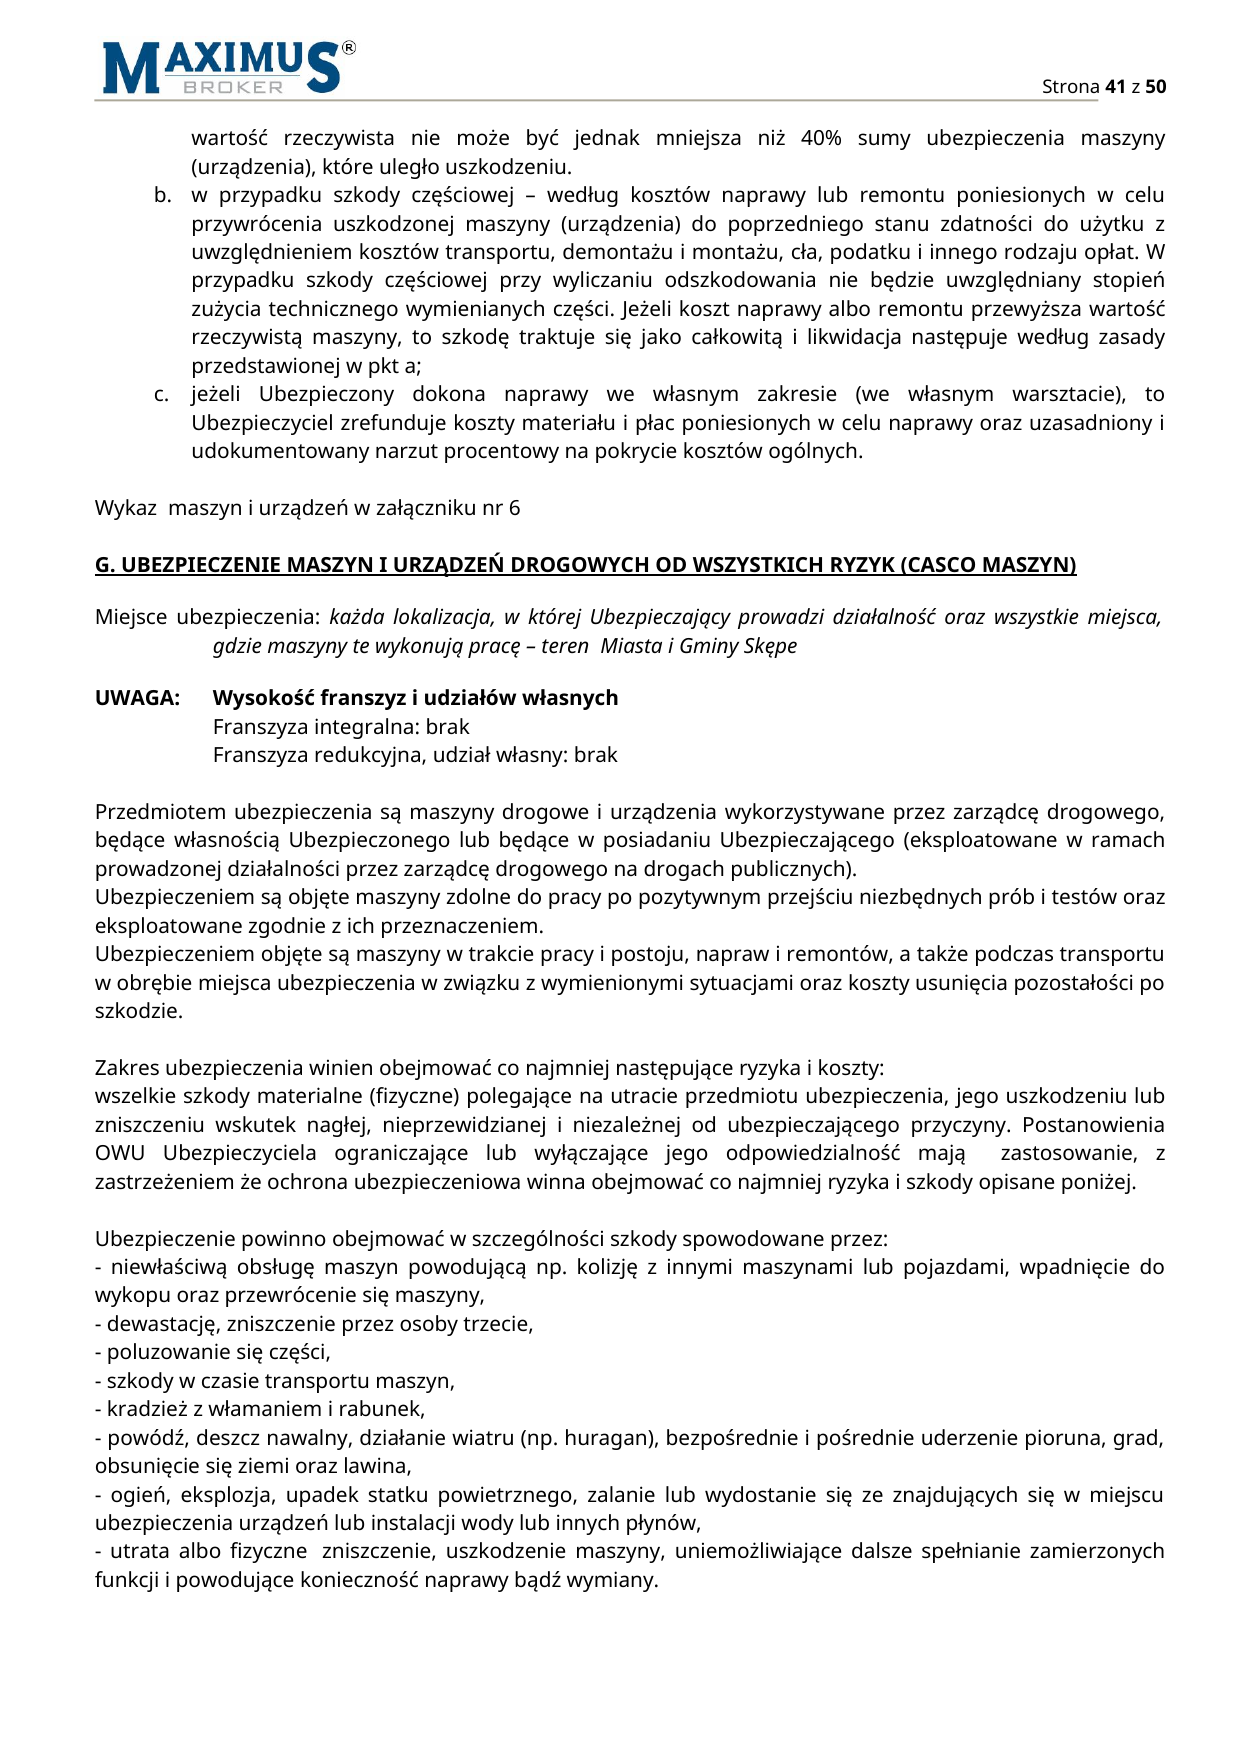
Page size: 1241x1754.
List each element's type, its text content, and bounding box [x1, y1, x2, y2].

text Ubezpieczenie powinno obejmować w szczególności szkody spowodowane przez: [94, 1224, 1166, 1252]
text - utrata albo fizyczne zniszczenie, uszkodzenie maszyny, uniemożliwiające dalsze spełnianie zamierzonych funkcji i powodujące konieczność naprawy bądź wymiany. [94, 1537, 1166, 1593]
text UWAGA: Wysokość franszyz i udziałów własnych [94, 683, 1166, 712]
text Zakres ubezpieczenia winien obejmować co najmniej następujące ryzyka i koszty: [94, 1053, 1166, 1082]
text - ogień, eksplozja, upadek statku powietrznego, zalanie lub wydostanie się ze znajdujących się w miejscu ubezpieczenia urządzeń lub instalacji wody lub innych płynów, [94, 1480, 1166, 1537]
list w przypadku szkody częściowej – według kosztów naprawy lub remontu poniesionych w celu przywrócenia uszkodzonej maszyny (urządzenia) do poprzedniego stanu zdatności do użytku z uwzględnieniem kosztów transportu, demontażu i montażu, cła, podatku i innego rodzaju opłat. W przypadku szkody częściowej przy wyliczaniu odszkodowania nie będzie uwzględniany stopień zużycia technicznego wymienianych części. Jeżeli koszt naprawy albo remontu przewyższa wartość rzeczywistą maszyny, to szkodę traktuje się jako całkowitą i likwidacja następuje według zasady przedstawionej w pkt a; [154, 180, 1166, 379]
text Miejsce ubezpieczenia: każda lokalizacja, w której Ubezpieczający prowadzi działalność oraz wszystkie miejsca, gdzie maszyny te wykonują pracę – teren Miasta i Gminy Skępe [94, 602, 1166, 659]
subtitle G. UBEZPIECZENIE MASZYN I URZĄDZEŃ DROGOWYCH OD WSZYSTKICH RYZYK (CASCO MASZYN) [94, 550, 1166, 578]
text Przedmiotem ubezpieczenia są maszyny drogowe i urządzenia wykorzystywane przez zarządcę drogowego, będące własnością Ubezpieczonego lub będące w posiadaniu Ubezpieczającego (eksploatowane w ramach prowadzonej działalności przez zarządcę drogowego na drogach publicznych). [94, 797, 1166, 882]
text - powódź, deszcz nawalny, działanie wiatru (np. huragan), bezpośrednie i pośrednie uderzenie pioruna, grad, obsunięcie się ziemi oraz lawina, [94, 1423, 1166, 1480]
text - kradzież z włamaniem i rabunek, [94, 1394, 1166, 1423]
text Wykaz maszyn i urządzeń w załączniku nr 6 [94, 493, 1166, 522]
picture [97, 36, 362, 98]
text Ubezpieczeniem objęte są maszyny w trakcie pracy i postoju, napraw i remontów, a także podczas transportu w obrębie miejsca ubezpieczenia w związku z wymienionymi sytuacjami oraz koszty usunięcia pozostałości po szkodzie. [94, 939, 1166, 1025]
text Franszyza integralna: brak [94, 712, 1166, 740]
text - dewastację, zniszczenie przez osoby trzecie, [94, 1309, 1166, 1337]
text - szkody w czasie transportu maszyn, [94, 1366, 1166, 1394]
text wszelkie szkody materialne (fizyczne) polegające na utracie przedmiotu ubezpieczenia, jego uszkodzeniu lub zniszczeniu wskutek nagłej, nieprzewidzianej i niezależnej od ubezpieczającego przyczyny. Postanowienia OWU Ubezpieczyciela ograniczające lub wyłączające jego odpowiedzialność mają zastosowanie, z zastrzeżeniem że ochrona ubezpieczeniowa winna obejmować co najmniej ryzyka i szkody opisane poniżej. [94, 1082, 1166, 1195]
text Franszyza redukcyjna, udział własny: brak [94, 740, 1166, 769]
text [191, 123, 1166, 180]
text Ubezpieczeniem są objęte maszyny zdolne do pracy po pozytywnym przejściu niezbędnych prób i testów oraz eksploatowane zgodnie z ich przeznaczeniem. [94, 882, 1166, 939]
text - niewłaściwą obsługę maszyn powodującą np. kolizję z innymi maszynami lub pojazdami, wpadnięcie do wykopu oraz przewrócenie się maszyny, [94, 1252, 1166, 1309]
text - poluzowanie się części, [94, 1337, 1166, 1366]
list jeżeli Ubezpieczony dokona naprawy we własnym zakresie (we własnym warsztacie), to Ubezpieczyciel zrefunduje koszty materiału i płac poniesionych w celu naprawy oraz uzasadniony i udokumentowany narzut procentowy na pokrycie kosztów ogólnych. [154, 379, 1166, 465]
